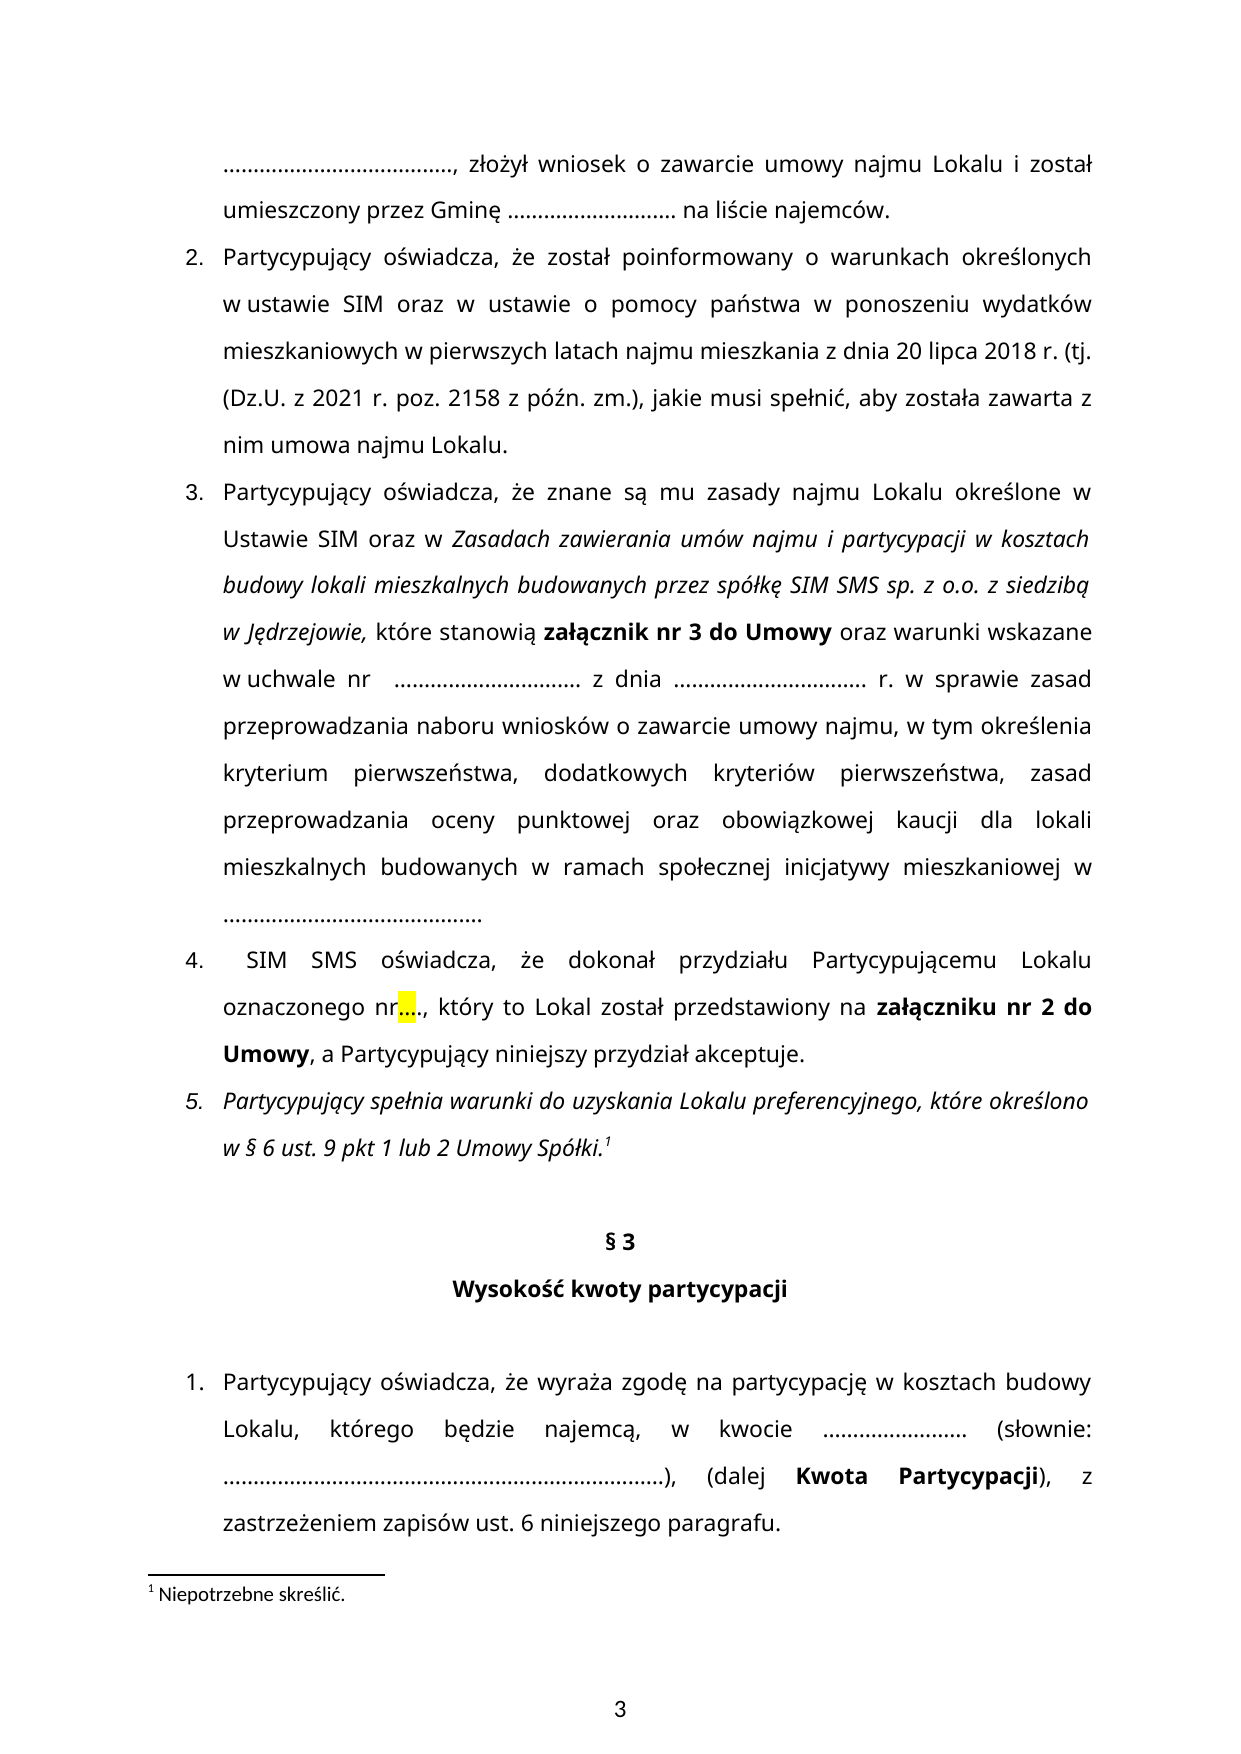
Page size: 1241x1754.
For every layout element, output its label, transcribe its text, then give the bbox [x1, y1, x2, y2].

list SIM SMS oświadcza, że dokonał przydziału Partycypującemu Lokalu oznaczonego nr…., który to Lokal został przedstawiony na załączniku nr 2 do Umowy, a Partycypujący niniejszy przydział akceptuje. [185, 944, 1093, 1069]
list Partycypujący oświadcza, że wyraża zgodę na partycypację w kosztach budowy Lokalu, którego będzie najemcą, w kwocie …………………… (słownie: …………………………………………………….…………), (dalej Kwota Partycypacji), z zastrzeżeniem zapisów ust. 6 niniejszego paragrafu. [185, 1366, 1093, 1538]
text § 3 [148, 1226, 1093, 1257]
list Partycypujący oświadcza, że został poinformowany o warunkach określonych w ustawie SIM oraz w ustawie o pomocy państwa w ponoszeniu wydatków mieszkaniowych w pierwszych latach najmu mieszkania z dnia 20 lipca 2018 r. (tj. (Dz.U. z 2021 r. poz. 2158 z późn. zm.), jakie musi spełnić, aby została zawarta z nim umowa najmu Lokalu. [185, 241, 1093, 460]
list Partycypujący oświadcza, że znane są mu zasady najmu Lokalu określone w Ustawie SIM oraz w Zasadach zawierania umów najmu i partycypacji w kosztach budowy lokali mieszkalnych budowanych przez spółkę SIM SMS sp. z o.o. z siedzibą w Jędrzejowie, które stanowią załącznik nr 3 do Umowy oraz warunki wskazane w uchwale nr …………………………. z dnia ………………………….. r. w sprawie zasad przeprowadzania naboru wniosków o zawarcie umowy najmu, w tym określenia kryterium pierwszeństwa, dodatkowych kryteriów pierwszeństwa, zasad przeprowadzania oceny punktowej oraz obowiązkowej kaucji dla lokali mieszkalnych budowanych w ramach społecznej inicjatywy mieszkaniowej w ……………………………………. [185, 476, 1093, 929]
list Partycypujący spełnia warunki do uzyskania Lokalu preferencyjnego, które określono w § 6 ust. 9 pkt 1 lub 2 Umowy Spółki. [185, 1085, 1093, 1163]
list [185, 148, 1093, 226]
text Wysokość kwoty partycypacji [148, 1273, 1093, 1304]
